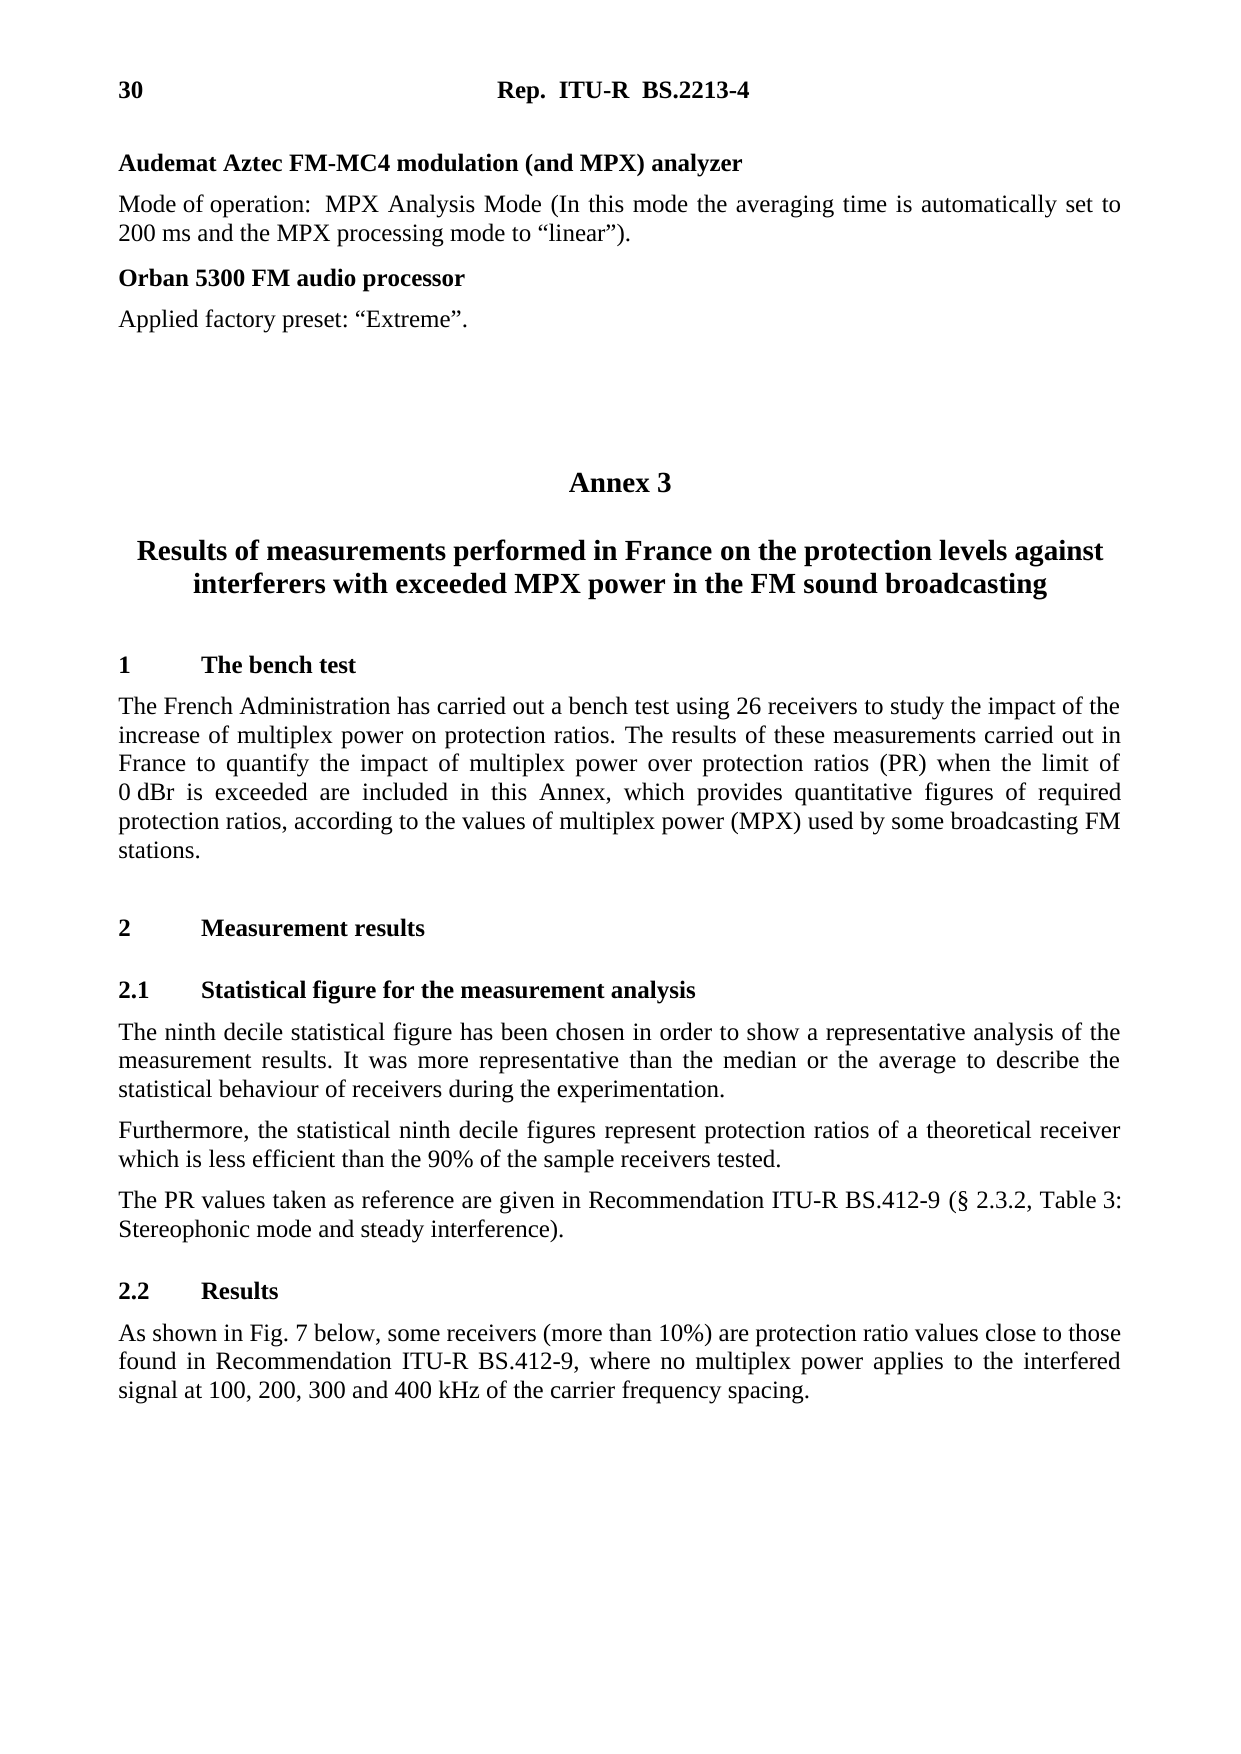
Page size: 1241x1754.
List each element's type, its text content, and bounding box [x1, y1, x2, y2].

text The French Administration has carried out a bench test using 26 receivers to study the impact of the increase of multiplex power on protection ratios. The results of these measurements carried out in France to quantify the impact of multiplex power over protection ratios (PR) when the limit of 0 dBr is exceeded are included in this Annex, which provides quantitative figures of required protection ratios, according to the values of multiplex power (MPX) used by some broadcasting FM stations. [118, 691, 1122, 863]
title Annex 3 Results of measurements performed in France on the protection levels against interferers with exceeded MPX power in the FM sound broadcasting [118, 466, 1122, 600]
text Mode of operation: MPX Analysis Mode (In this mode the averaging time is automatically set to 200 ms and the MPX processing mode to “linear”). [118, 189, 1122, 246]
text Applied factory preset: “Extreme”. [118, 304, 1122, 333]
subtitle Orban 5300 FM audio processor [118, 263, 1122, 292]
text Furthermore, the statistical ninth decile figures represent protection ratios of a theoretical receiver which is less efficient than the 90% of the sample receivers tested. [118, 1116, 1122, 1173]
text The PR values taken as reference are given in Recommendation ITU-R BS.412-9 (§ 2.3.2, Table 3: Stereophonic mode and steady interference). [118, 1186, 1122, 1243]
subtitle Audemat Aztec FM-MC4 modulation (and MPX) analyzer [118, 148, 1122, 176]
subtitle 2.1 Statistical figure for the measurement analysis [118, 976, 1122, 1004]
subtitle 2 Measurement results [118, 913, 1122, 942]
text As shown in Fig. 7 below, some receivers (more than 10%) are protection ratio values close to those found in Recommendation ITU-R BS.412-9, where no multiplex power applies to the interfered signal at 100, 200, 300 and 400 kHz of the carrier frequency spacing. [118, 1318, 1122, 1404]
subtitle 2.2 Results [118, 1276, 1122, 1305]
subtitle 1 The bench test [118, 650, 1122, 678]
text The ninth decile statistical figure has been chosen in order to show a representative analysis of the measurement results. It was more representative than the median or the average to describe the statistical behaviour of receivers during the experimentation. [118, 1017, 1122, 1103]
